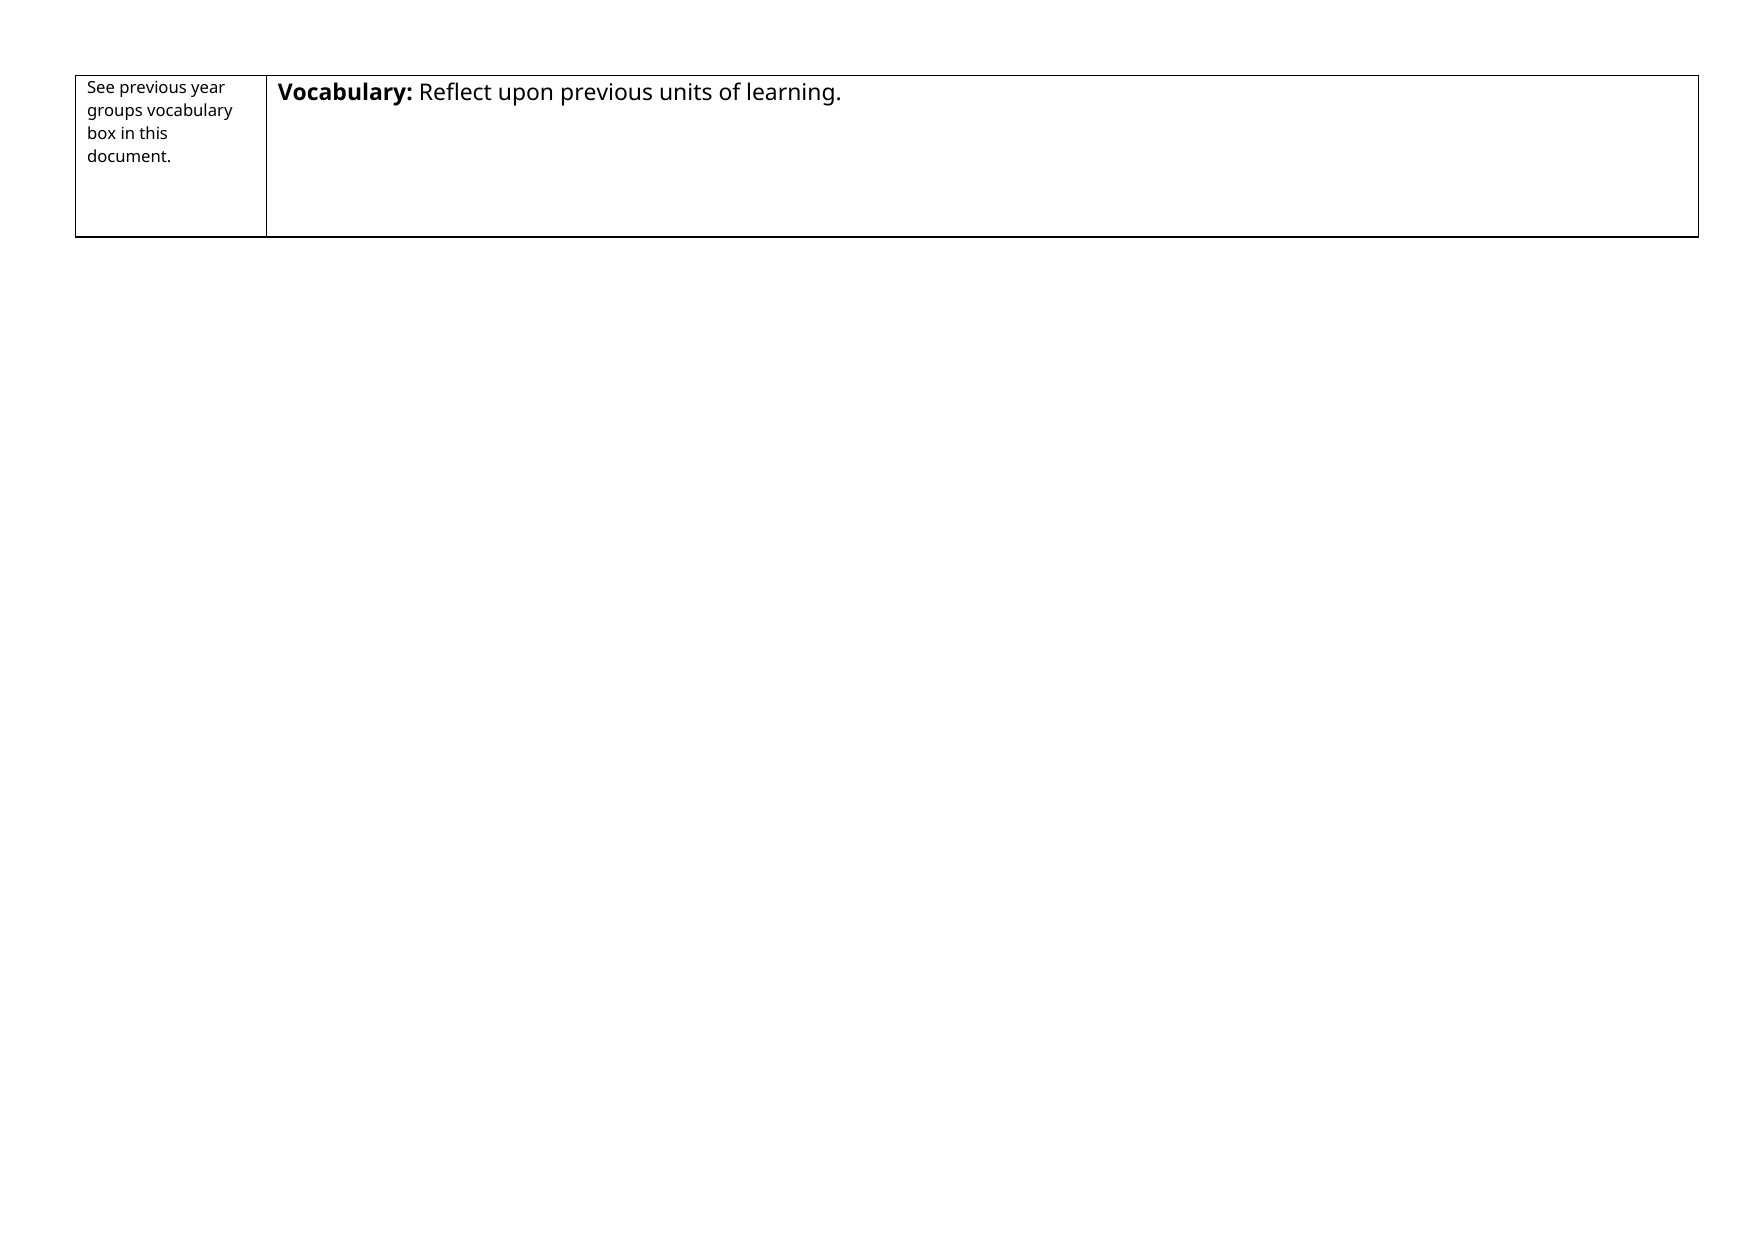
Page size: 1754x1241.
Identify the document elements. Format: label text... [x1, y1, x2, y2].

table_cell Vocabulary: Reflect upon previous units of learning. [267, 76, 1698, 236]
table_cell See previous year groups vocabulary box in this document. [76, 76, 266, 236]
